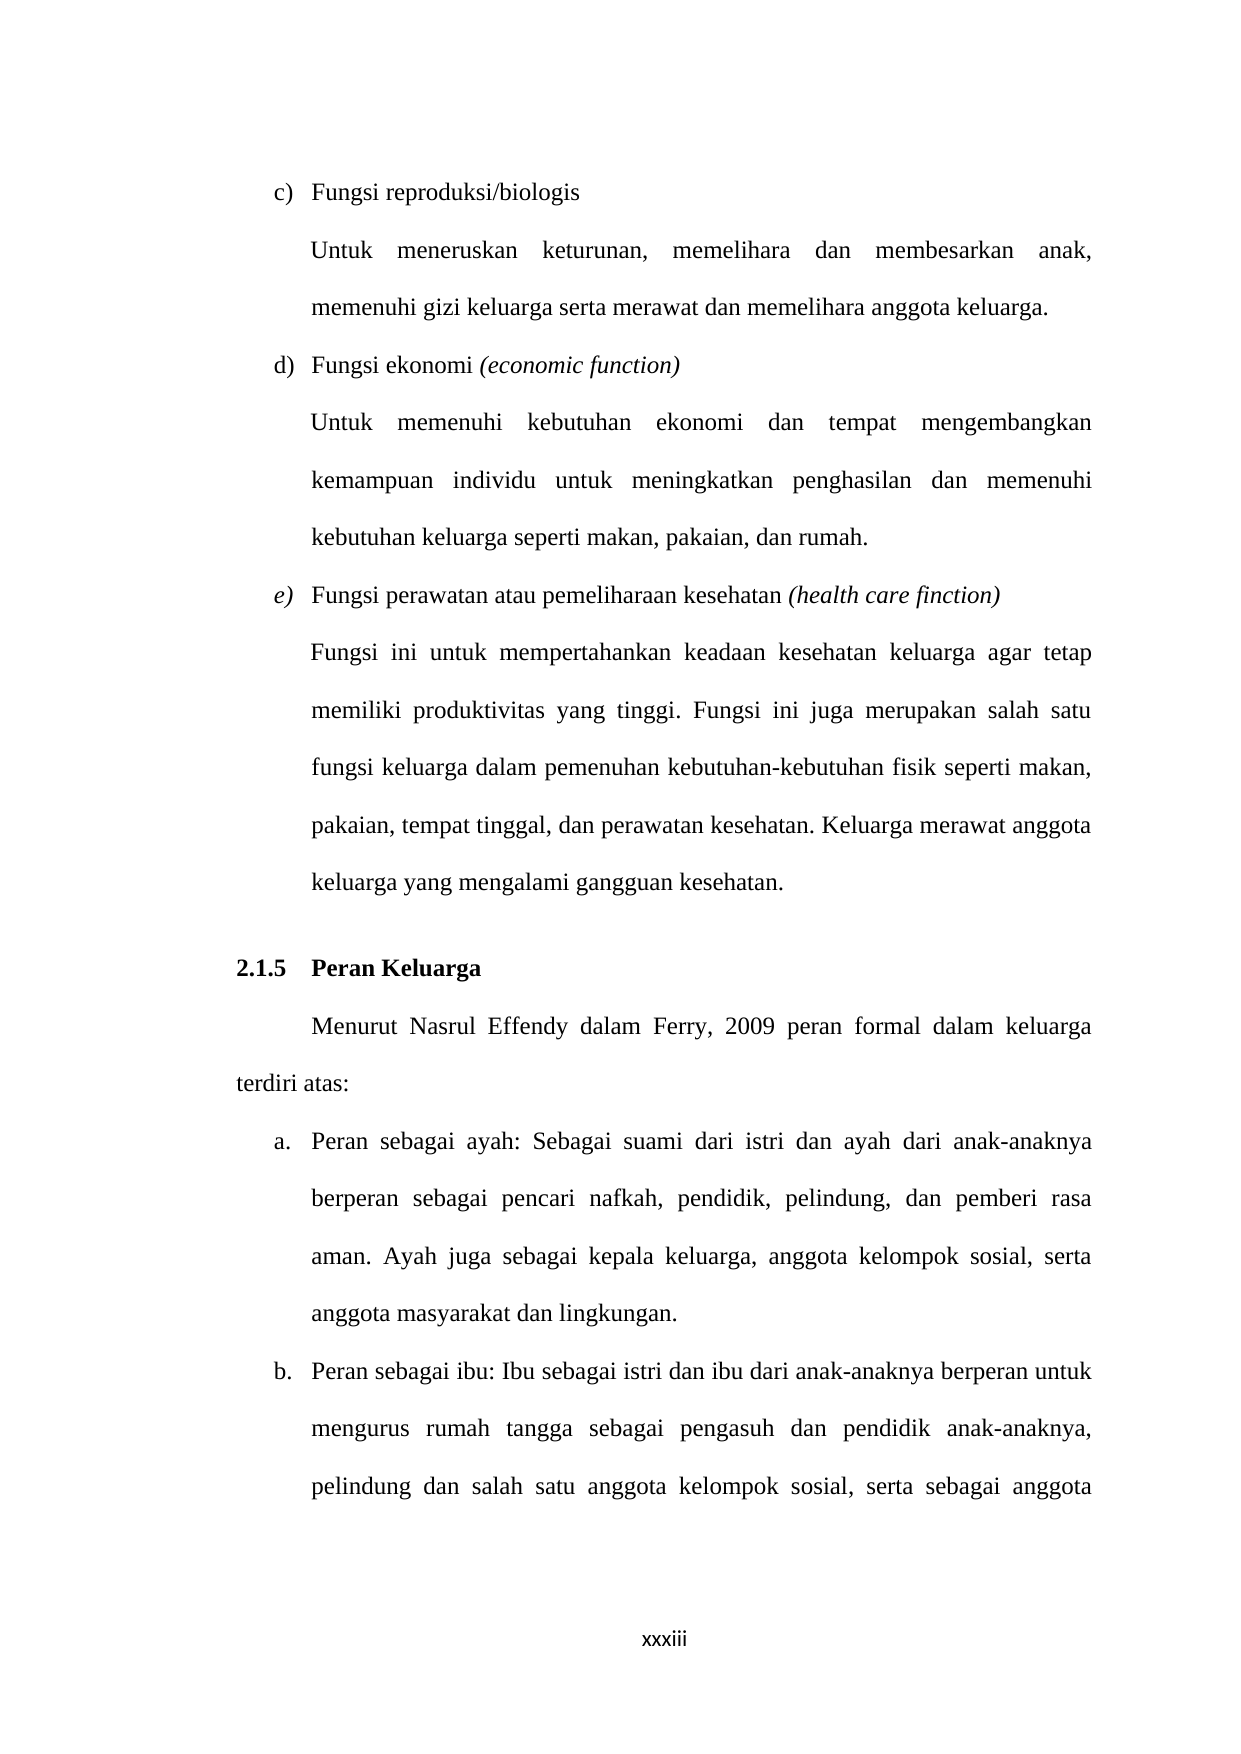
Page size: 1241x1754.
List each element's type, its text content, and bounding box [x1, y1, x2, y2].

text Menurut Nasrul Effendy dalam Ferry, 2009 peran formal dalam keluarga terdiri atas: [236, 1011, 1092, 1097]
text Untuk memenuhi kebutuhan ekonomi dan tempat mengembangkan kemampuan individu untuk meningkatkan penghasilan dan memenuhi kebutuhan keluarga seperti makan, pakaian, dan rumah. [310, 407, 1092, 551]
list Fungsi ekonomi (economic function) [274, 350, 1092, 378]
list Fungsi reproduksi/biologis [274, 177, 1092, 206]
list Untuk meneruskan keturunan, memelihara dan membesarkan anak, memenuhi gizi keluarga serta merawat dan memelihara anggota keluarga. [310, 235, 1092, 321]
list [274, 1356, 1092, 1500]
list Fungsi perawatan atau pemeliharaan kesehatan (health care finction) [274, 580, 1092, 608]
list Peran sebagai ayah: Sebagai suami dari istri dan ayah dari anak-anaknya berperan sebagai pencari nafkah, pendidik, pelindung, dan pemberi rasa aman. Ayah juga sebagai kepala keluarga, anggota kelompok sosial, serta anggota masyarakat dan lingkungan. [274, 1126, 1092, 1327]
text Fungsi ini untuk mempertahankan keadaan kesehatan keluarga agar tetap memiliki produktivitas yang tinggi. Fungsi ini juga merupakan salah satu fungsi keluarga dalam pemenuhan kebutuhan-kebutuhan fisik seperti makan, pakaian, tempat tinggal, dan perawatan kesehatan. Keluarga merawat anggota keluarga yang mengalami gangguan kesehatan. [310, 637, 1092, 896]
text 2.1.5 Peran Keluarga [236, 953, 1092, 982]
